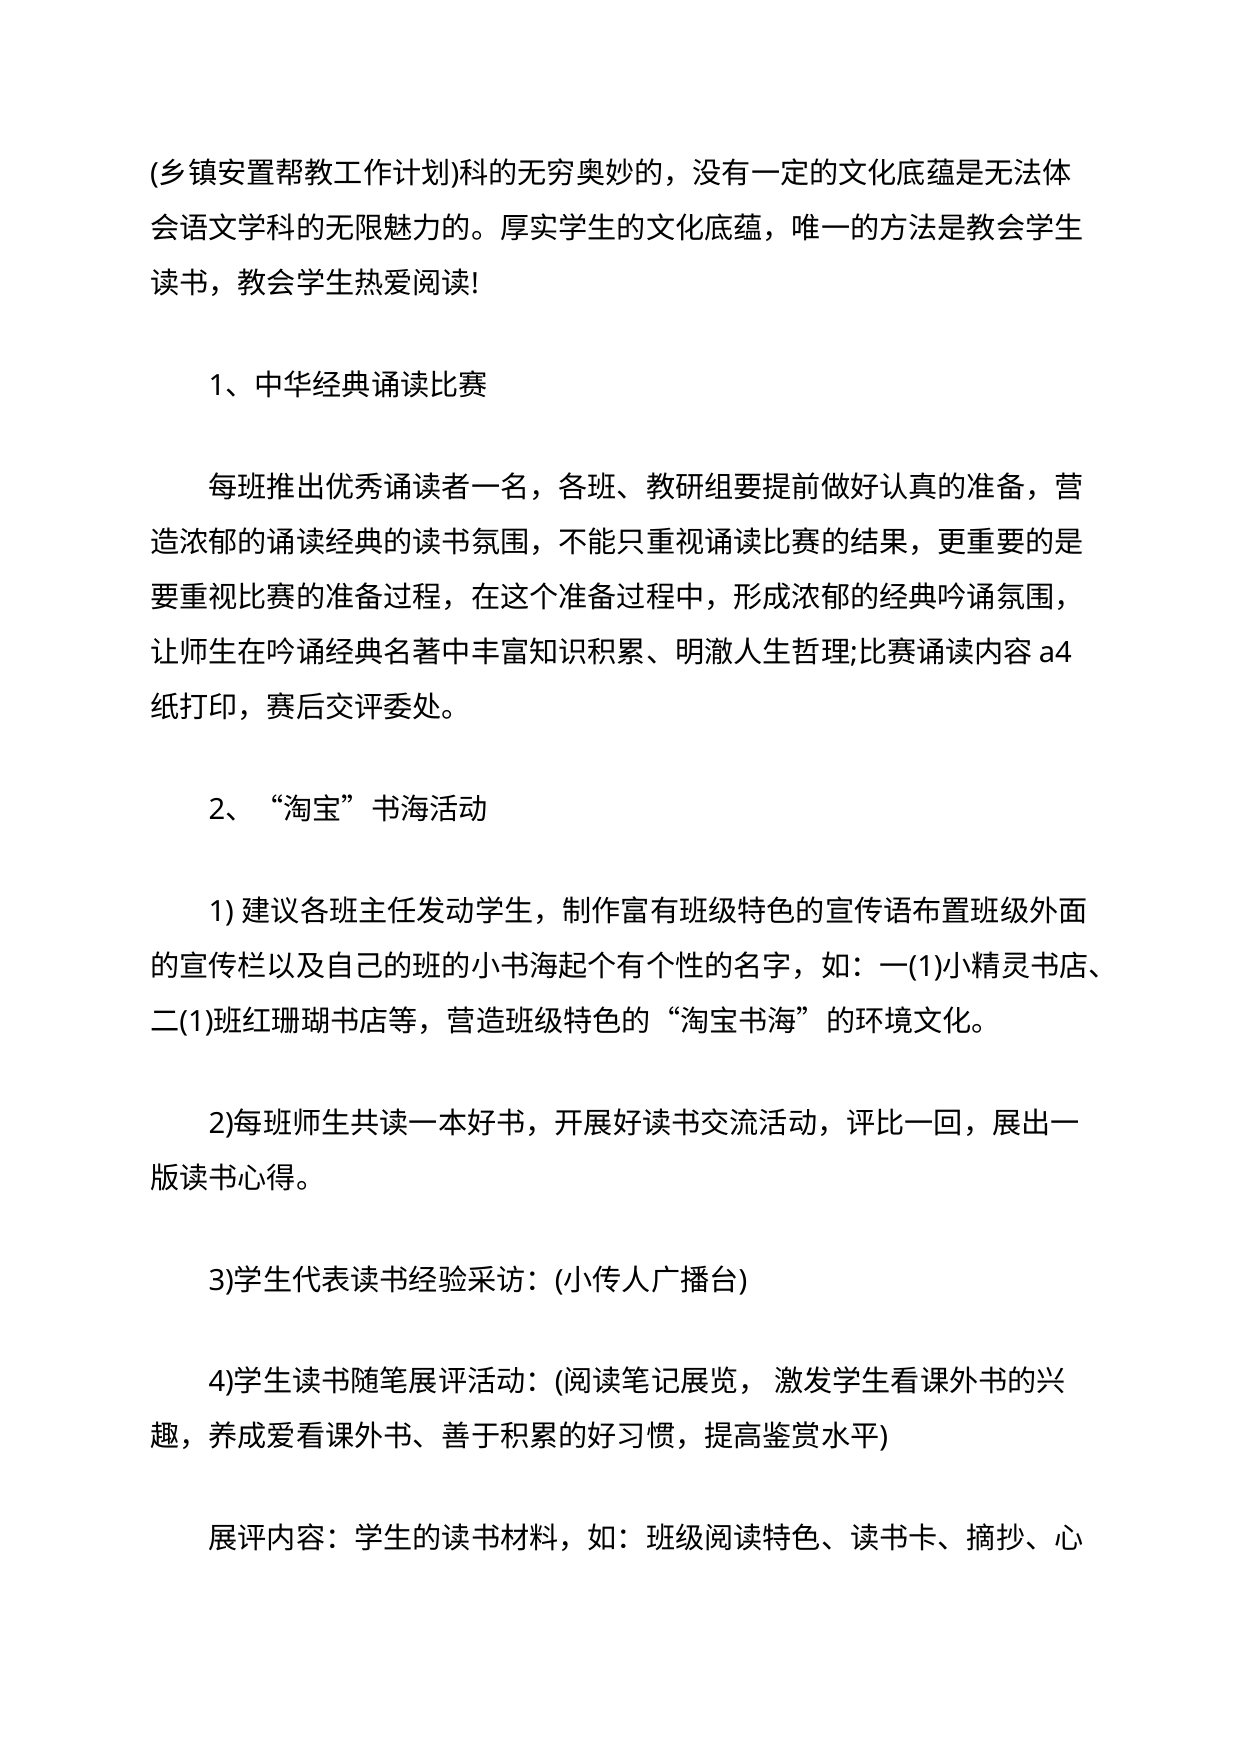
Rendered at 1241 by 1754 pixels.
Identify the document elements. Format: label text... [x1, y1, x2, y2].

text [150, 1515, 1090, 1557]
text 每班推出优秀诵读者一名，各班、教研组要提前做好认真的准备，营造浓郁的诵读经典的读书氛围，不能只重视诵读比赛的结果，更重要的是要重视比赛的准备过程，在这个准备过程中，形成浓郁的经典吟诵氛围，让师生在吟诵经典名著中丰富知识积累、明澈人生哲理;比赛诵读内容a4纸打印，赛后交评委处。 [150, 464, 1090, 726]
text 2)每班师生共读一本好书，开展好读书交流活动，评比一回，展出一版读书心得。 [150, 1099, 1090, 1197]
text 4)学生读书随笔展评活动：(阅读笔记展览， 激发学生看课外书的兴趣，养成爱看课外书、善于积累的好习惯，提高鉴赏水平) [150, 1358, 1090, 1455]
text 1、中华经典诵读比赛 [150, 362, 1090, 404]
text 3)学生代表读书经验采访：(小传人广播台) [150, 1256, 1090, 1298]
text 1) 建议各班主任发动学生，制作富有班级特色的宣传语布置班级外面的宣传栏以及自己的班的小书海起个有个性的名字，如：一(1)小精灵书店、二(1)班红珊瑚书店等，营造班级特色的“淘宝书海”的环境文化。 [150, 887, 1090, 1040]
text 2、“淘宝”书海活动 [150, 785, 1090, 828]
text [150, 150, 1090, 302]
